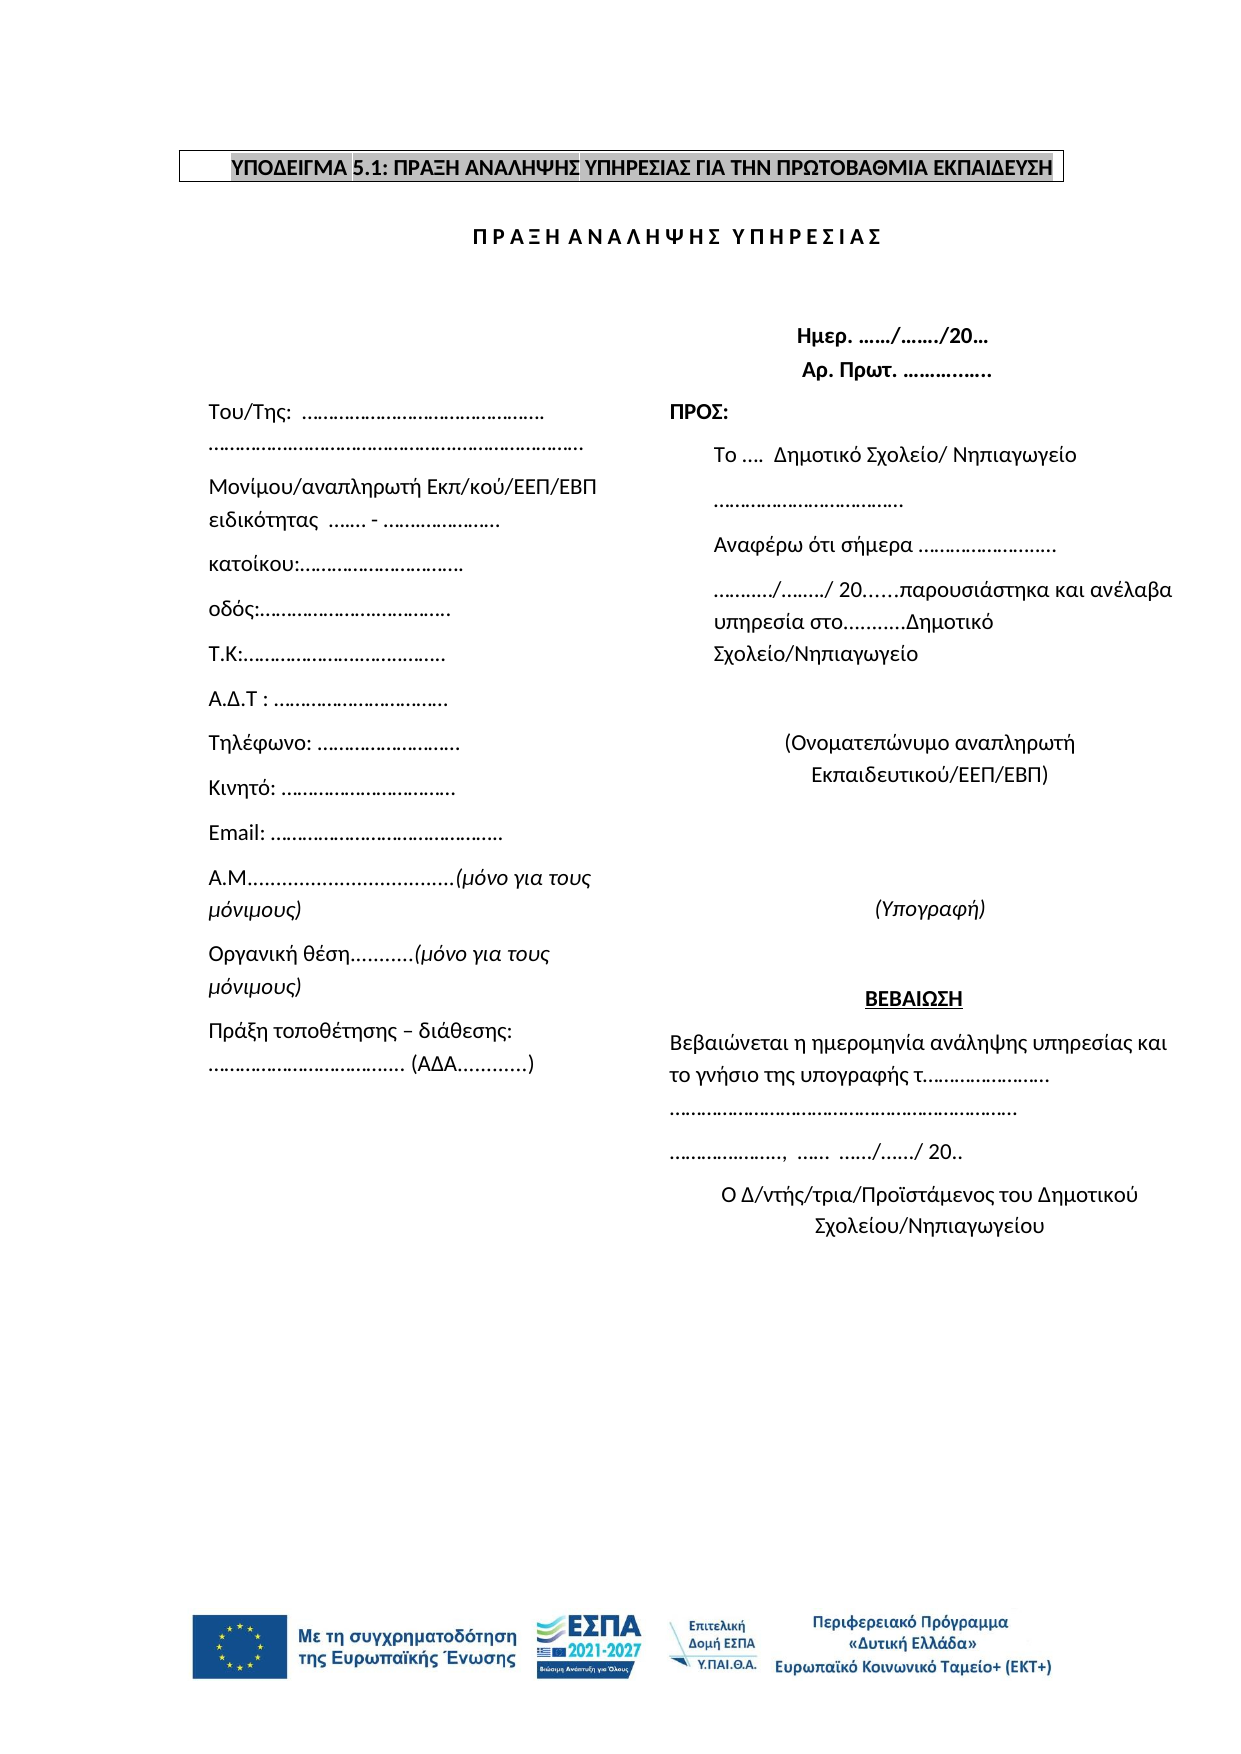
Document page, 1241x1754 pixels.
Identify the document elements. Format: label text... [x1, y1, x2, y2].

subtitle Π Ρ Α Ξ Η Α Ν Α Λ Η Ψ Η Σ Υ Π Η Ρ Ε Σ Ι Α Σ [187, 222, 879, 250]
table_header ΠΡΟΣ: Το …. Δημοτικό Σχολείο/ Νηπιαγωγείο ……………………………… Αναφέρω ότι σήμερα …………………..… ……..…/….…./ 20 παρουσιάστηκα και ανέλαβα υπηρεσία στο Δημοτικό Σχολείο/Νηπιαγωγείο (Ονοματεπώνυμο αναπληρωτή Εκπαιδευτικού/ΕΕΠ/ΕΒΠ) (Υπογραφή) ΒΕΒΑΙΩΣΗ Βεβαιώνεται η ημερομηνία ανάληψης υπηρεσίας και το γνήσιο της υπογραφής τ…………………… ………………………………………………………… ………….…….., …… ….../….../ 20.. Ο Δ/ντής/τρια/Προϊστάμενος του Δημοτικού Σχολείου/Νηπιαγωγείου [634, 400, 1193, 1286]
picture [187, 1608, 1053, 1681]
text Ημερ. ……/……./20… [187, 321, 992, 349]
text Αρ. Πρωτ. ………..….. [187, 355, 992, 383]
table_header ΥΠΟΔΕΙΓΜΑ 5.1: ΠΡΑΞΗ ΑΝΑΛΗΨΗΣ ΥΠΗΡΕΣΙΑΣ ΓΙΑ ΤΗΝ ΠΡΩΤΟΒΑΘΜΙΑ ΕΚΠΑΙΔΕΥΣΗ [180, 151, 1063, 181]
table_header Του/Tης: ………………………………………. …………….………………………….…………………… Μονίμου/αναπληρωτή Εκπ/κού/ΕΕΠ/ΕΒΠ ειδικότητας ….… - …….…………… κατοίκου:…………………………. οδός:………………….………….. Τ.Κ:………………….……..…….. Α.Δ.Τ : …………………………… Τηλέφωνο: ……………………… Κινητό: …………………………… Email: …………………………………….. Α.Μ (μόνο για τους μόνιμους) Οργανική θέση (μόνο για τους μόνιμους) Πράξη τοποθέτησης – διάθεσης: …………………………….... (ΑΔΑ ) [188, 400, 634, 1286]
